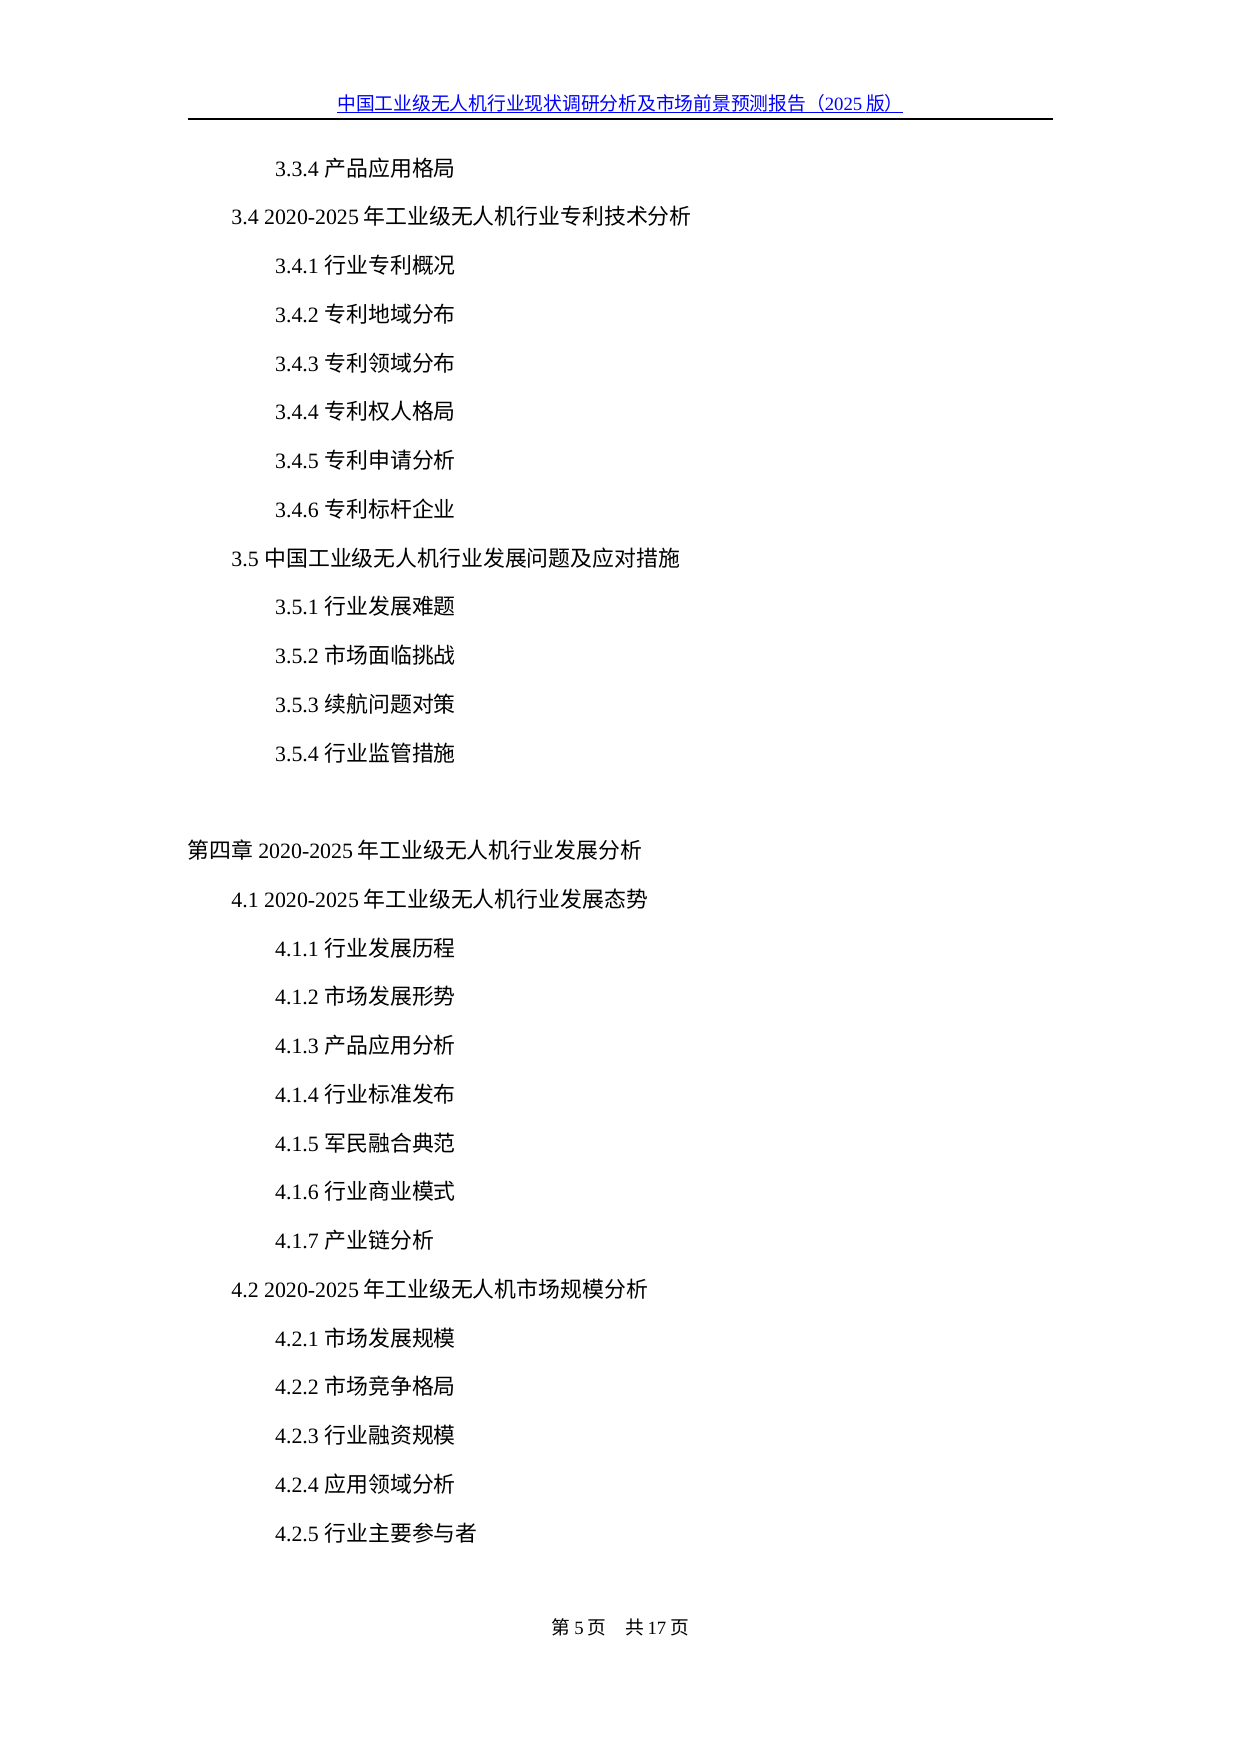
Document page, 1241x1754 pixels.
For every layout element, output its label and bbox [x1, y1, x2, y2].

text [187, 150, 1053, 1548]
